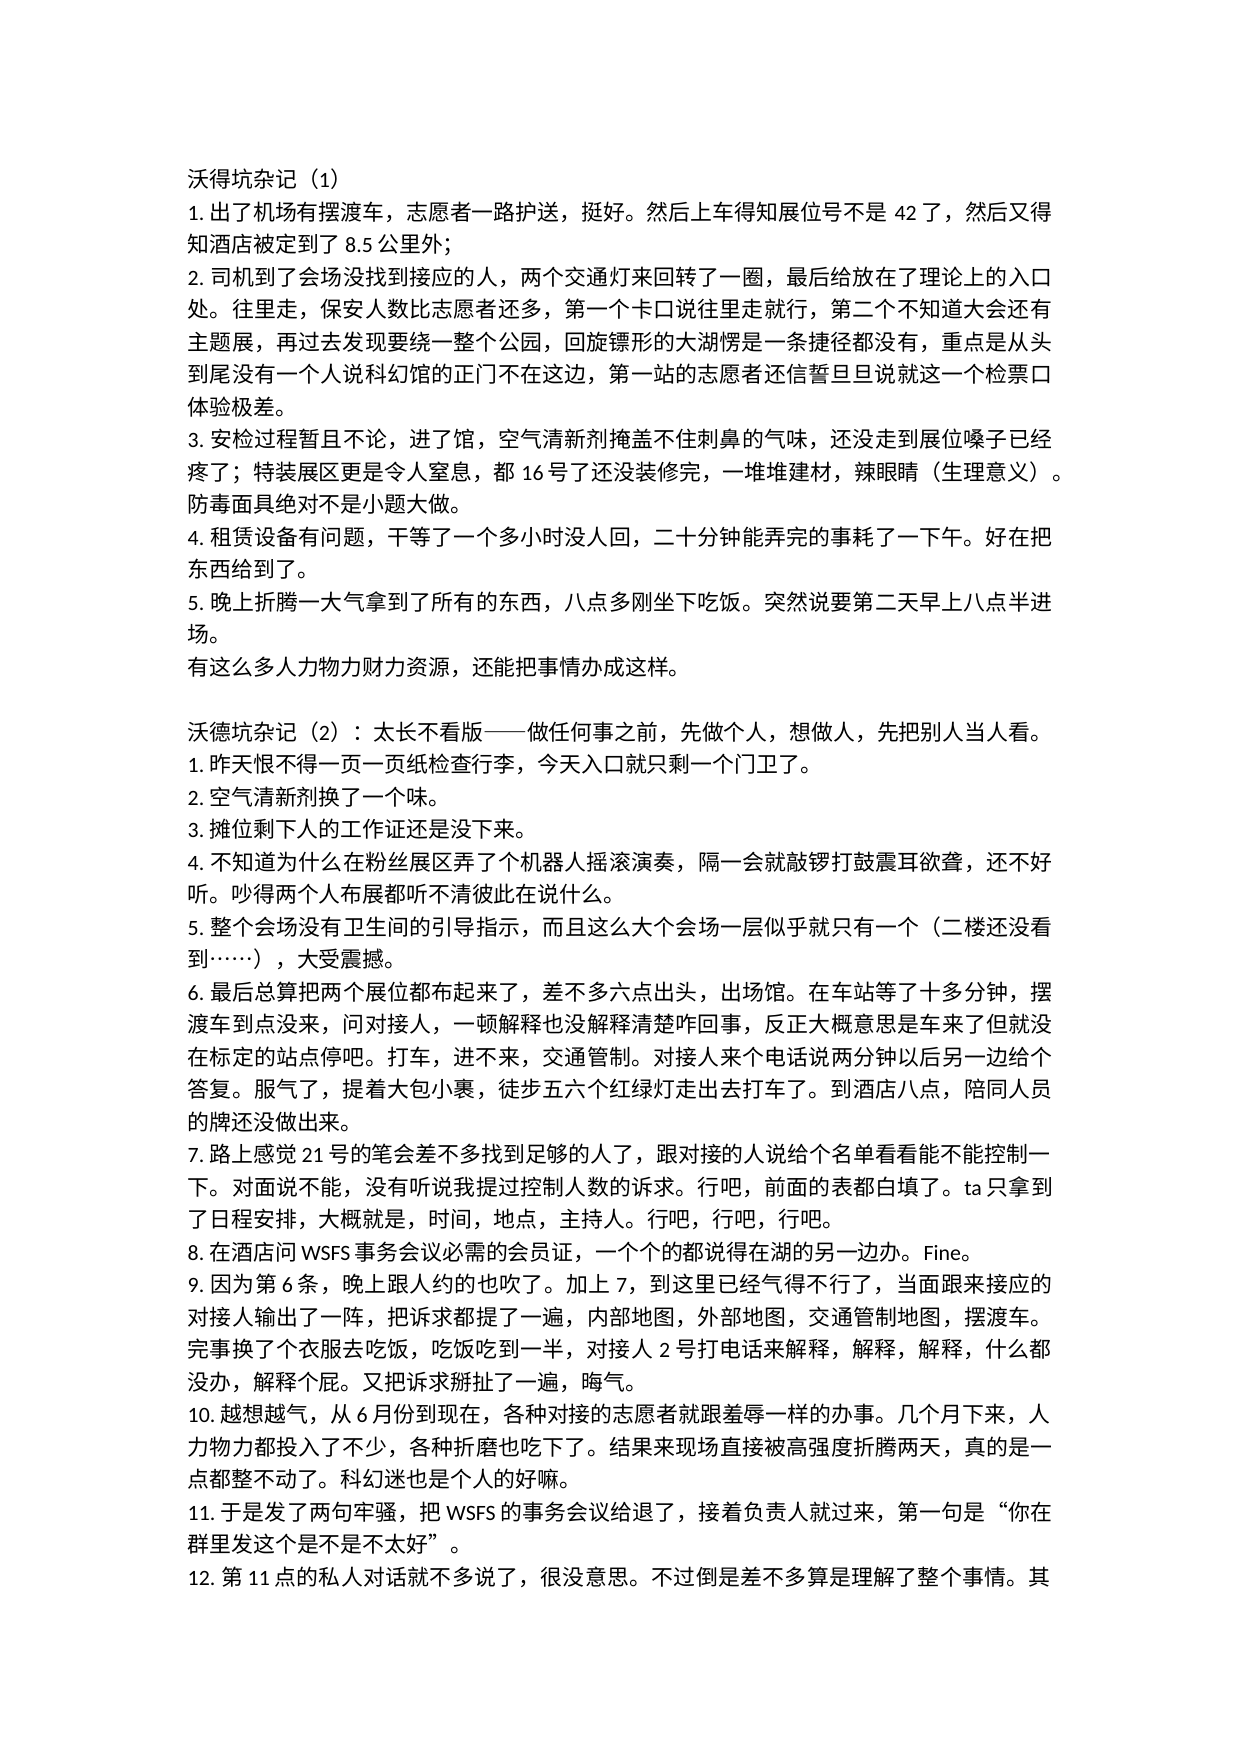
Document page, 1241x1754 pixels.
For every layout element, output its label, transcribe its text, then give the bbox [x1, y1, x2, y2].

text 5. 晚上折腾一大气拿到了所有的东西，八点多刚坐下吃饭。突然说要第二天早上八点半进场。 [187, 584, 1053, 649]
text 1. 出了机场有摆渡车，志愿者一路护送，挺好。然后上车得知展位号不是42了，然后又得知酒店被定到了8.5公里外； [187, 194, 1053, 259]
text 9. 因为第6条，晚上跟人约的也吹了。加上7，到这里已经气得不行了，当面跟来接应的对接人输出了一阵，把诉求都提了一遍，内部地图，外部地图，交通管制地图，摆渡车。完事换了个衣服去吃饭，吃饭吃到一半，对接人2号打电话来解释，解释，解释，什么都没办，解释个屁。又把诉求掰扯了一遍，晦气。 [187, 1267, 1053, 1397]
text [187, 1559, 1053, 1592]
text 3. 摊位剩下人的工作证还是没下来。 [187, 812, 1053, 844]
text 4. 租赁设备有问题，干等了一个多小时没人回，二十分钟能弄完的事耗了一下午。好在把东西给到了。 [187, 519, 1053, 584]
text 6. 最后总算把两个展位都布起来了，差不多六点出头，出场馆。在车站等了十多分钟，摆渡车到点没来，问对接人，一顿解释也没解释清楚咋回事，反正大概意思是车来了但就没在标定的站点停吧。打车，进不来，交通管制。对接人来个电话说两分钟以后另一边给个答复。服气了，提着大包小裹，徒步五六个红绿灯走出去打车了。到酒店八点，陪同人员的牌还没做出来。 [187, 974, 1053, 1137]
text 11. 于是发了两句牢骚，把WSFS的事务会议给退了，接着负责人就过来，第一句是“你在群里发这个是不是不太好”。 [187, 1494, 1053, 1559]
text 10. 越想越气，从6月份到现在，各种对接的志愿者就跟羞辱一样的办事。几个月下来，人力物力都投入了不少，各种折磨也吃下了。结果来现场直接被高强度折腾两天，真的是一点都整不动了。科幻迷也是个人的好嘛。 [187, 1397, 1053, 1494]
text 5. 整个会场没有卫生间的引导指示，而且这么大个会场一层似乎就只有一个（二楼还没看到……），大受震撼。 [187, 909, 1053, 974]
text 沃德坑杂记（2）：太长不看版——做任何事之前，先做个人，想做人，先把别人当人看。 [187, 714, 1053, 747]
text 沃得坑杂记（1） [187, 162, 1053, 194]
text 1. 昨天恨不得一页一页纸检查行李，今天入口就只剩一个门卫了。 [187, 747, 1053, 779]
text 2. 司机到了会场没找到接应的人，两个交通灯来回转了一圈，最后给放在了理论上的入口处。往里走，保安人数比志愿者还多，第一个卡口说往里走就行，第二个不知道大会还有主题展，再过去发现要绕一整个公园，回旋镖形的大湖愣是一条捷径都没有，重点是从头到尾没有一个人说科幻馆的正门不在这边，第一站的志愿者还信誓旦旦说就这一个检票口。体验极差。 [187, 259, 1053, 422]
text 4. 不知道为什么在粉丝展区弄了个机器人摇滚演奏，隔一会就敲锣打鼓震耳欲聋，还不好听。吵得两个人布展都听不清彼此在说什么。 [187, 844, 1053, 909]
text 2. 空气清新剂换了一个味。 [187, 779, 1053, 812]
text 3. 安检过程暂且不论，进了馆，空气清新剂掩盖不住刺鼻的气味，还没走到展位嗓子已经疼了；特装展区更是令人窒息，都16号了还没装修完，一堆堆建材，辣眼睛（生理意义）。防毒面具绝对不是小题大做。 [187, 422, 1053, 519]
text 8. 在酒店问WSFS事务会议必需的会员证，一个个的都说得在湖的另一边办。Fine。 [187, 1234, 1053, 1267]
text 7. 路上感觉21号的笔会差不多找到足够的人了，跟对接的人说给个名单看看能不能控制一下。对面说不能，没有听说我提过控制人数的诉求。行吧，前面的表都白填了。ta只拿到了日程安排，大概就是，时间，地点，主持人。行吧，行吧，行吧。 [187, 1137, 1053, 1234]
text 有这么多人力物力财力资源，还能把事情办成这样。 [187, 649, 1053, 682]
